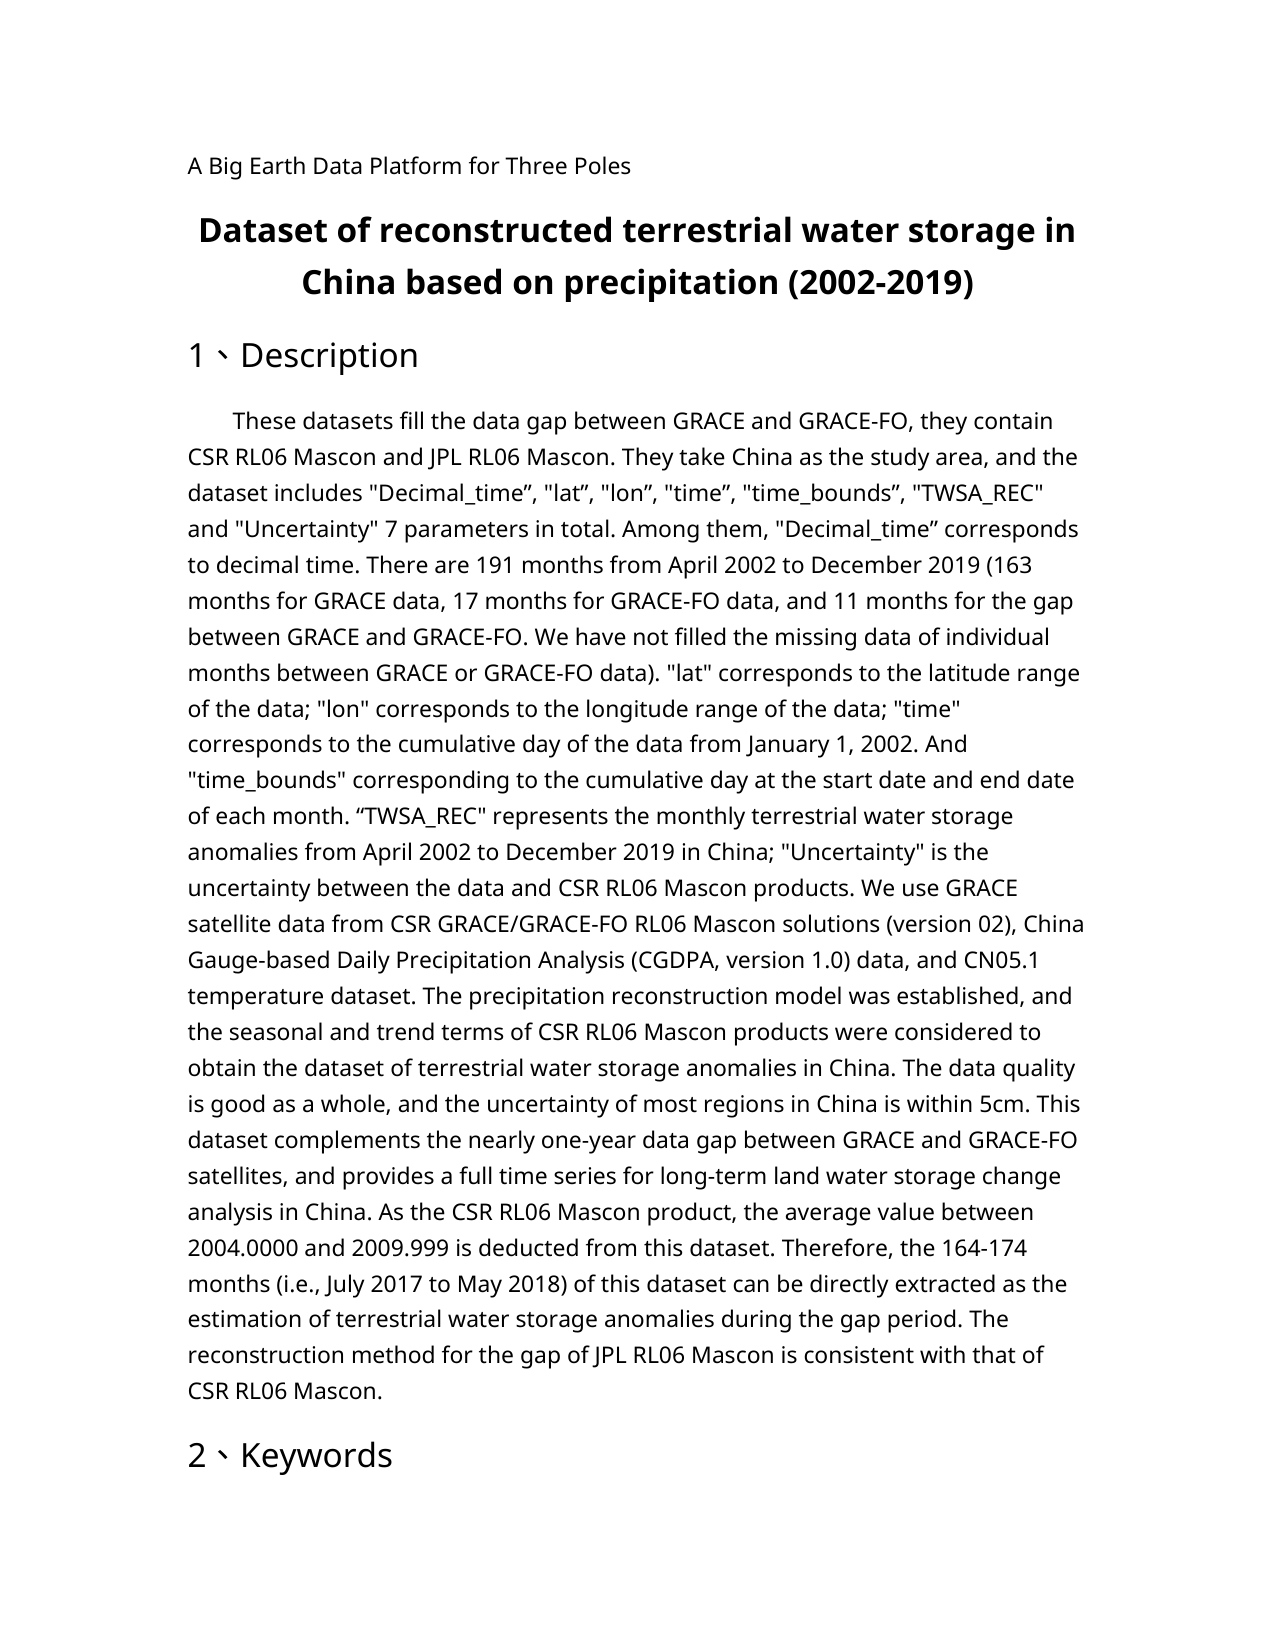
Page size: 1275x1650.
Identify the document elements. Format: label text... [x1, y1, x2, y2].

text These datasets fill the data gap between GRACE and GRACE-FO, they contain CSR RL06 Mascon and JPL RL06 Mascon. They take China as the study area, and the dataset includes "Decimal_time”, "lat”, "lon”, "time”, "time_bounds”, "TWSA_REC" and "Uncertainty" 7 parameters in total. Among them, "Decimal_time” corresponds to decimal time. There are 191 months from April 2002 to December 2019 (163 months for GRACE data, 17 months for GRACE-FO data, and 11 months for the gap between GRACE and GRACE-FO. We have not filled the missing data of individual months between GRACE or GRACE-FO data). "lat" corresponds to the latitude range of the data; "lon" corresponds to the longitude range of the data; "time" corresponds to the cumulative day of the data from January 1, 2002. And "time_bounds" corresponding to the cumulative day at the start date and end date of each month. “TWSA_REC" represents the monthly terrestrial water storage anomalies from April 2002 to December 2019 in China; "Uncertainty" is the uncertainty between the data and CSR RL06 Mascon products. We use GRACE satellite data from CSR GRACE/GRACE-FO RL06 Mascon solutions (version 02), China Gauge-based Daily Precipitation Analysis (CGDPA, version 1.0) data, and CN05.1 temperature dataset. The precipitation reconstruction model was established, and the seasonal and trend terms of CSR RL06 Mascon products were considered to obtain the dataset of terrestrial water storage anomalies in China. The data quality is good as a whole, and the uncertainty of most regions in China is within 5cm. This dataset complements the nearly one-year data gap between GRACE and GRACE-FO satellites, and provides a full time series for long-term land water storage change analysis in China. As the CSR RL06 Mascon product, the average value between 2004.0000 and 2009.999 is deducted from this dataset. Therefore, the 164-174 months (i.e., July 2017 to May 2018) of this dataset can be directly extracted as the estimation of terrestrial water storage anomalies during the gap period. The reconstruction method for the gap of JPL RL06 Mascon is consistent with that of CSR RL06 Mascon. [187, 405, 1087, 1407]
text Dataset of reconstructed terrestrial water storage in China based on precipitation (2002-2019) [187, 207, 1087, 304]
text 1、Description [187, 332, 1087, 377]
text 2、Keywords [187, 1432, 1087, 1477]
text A Big Earth Data Platform for Three Poles [187, 150, 1087, 181]
